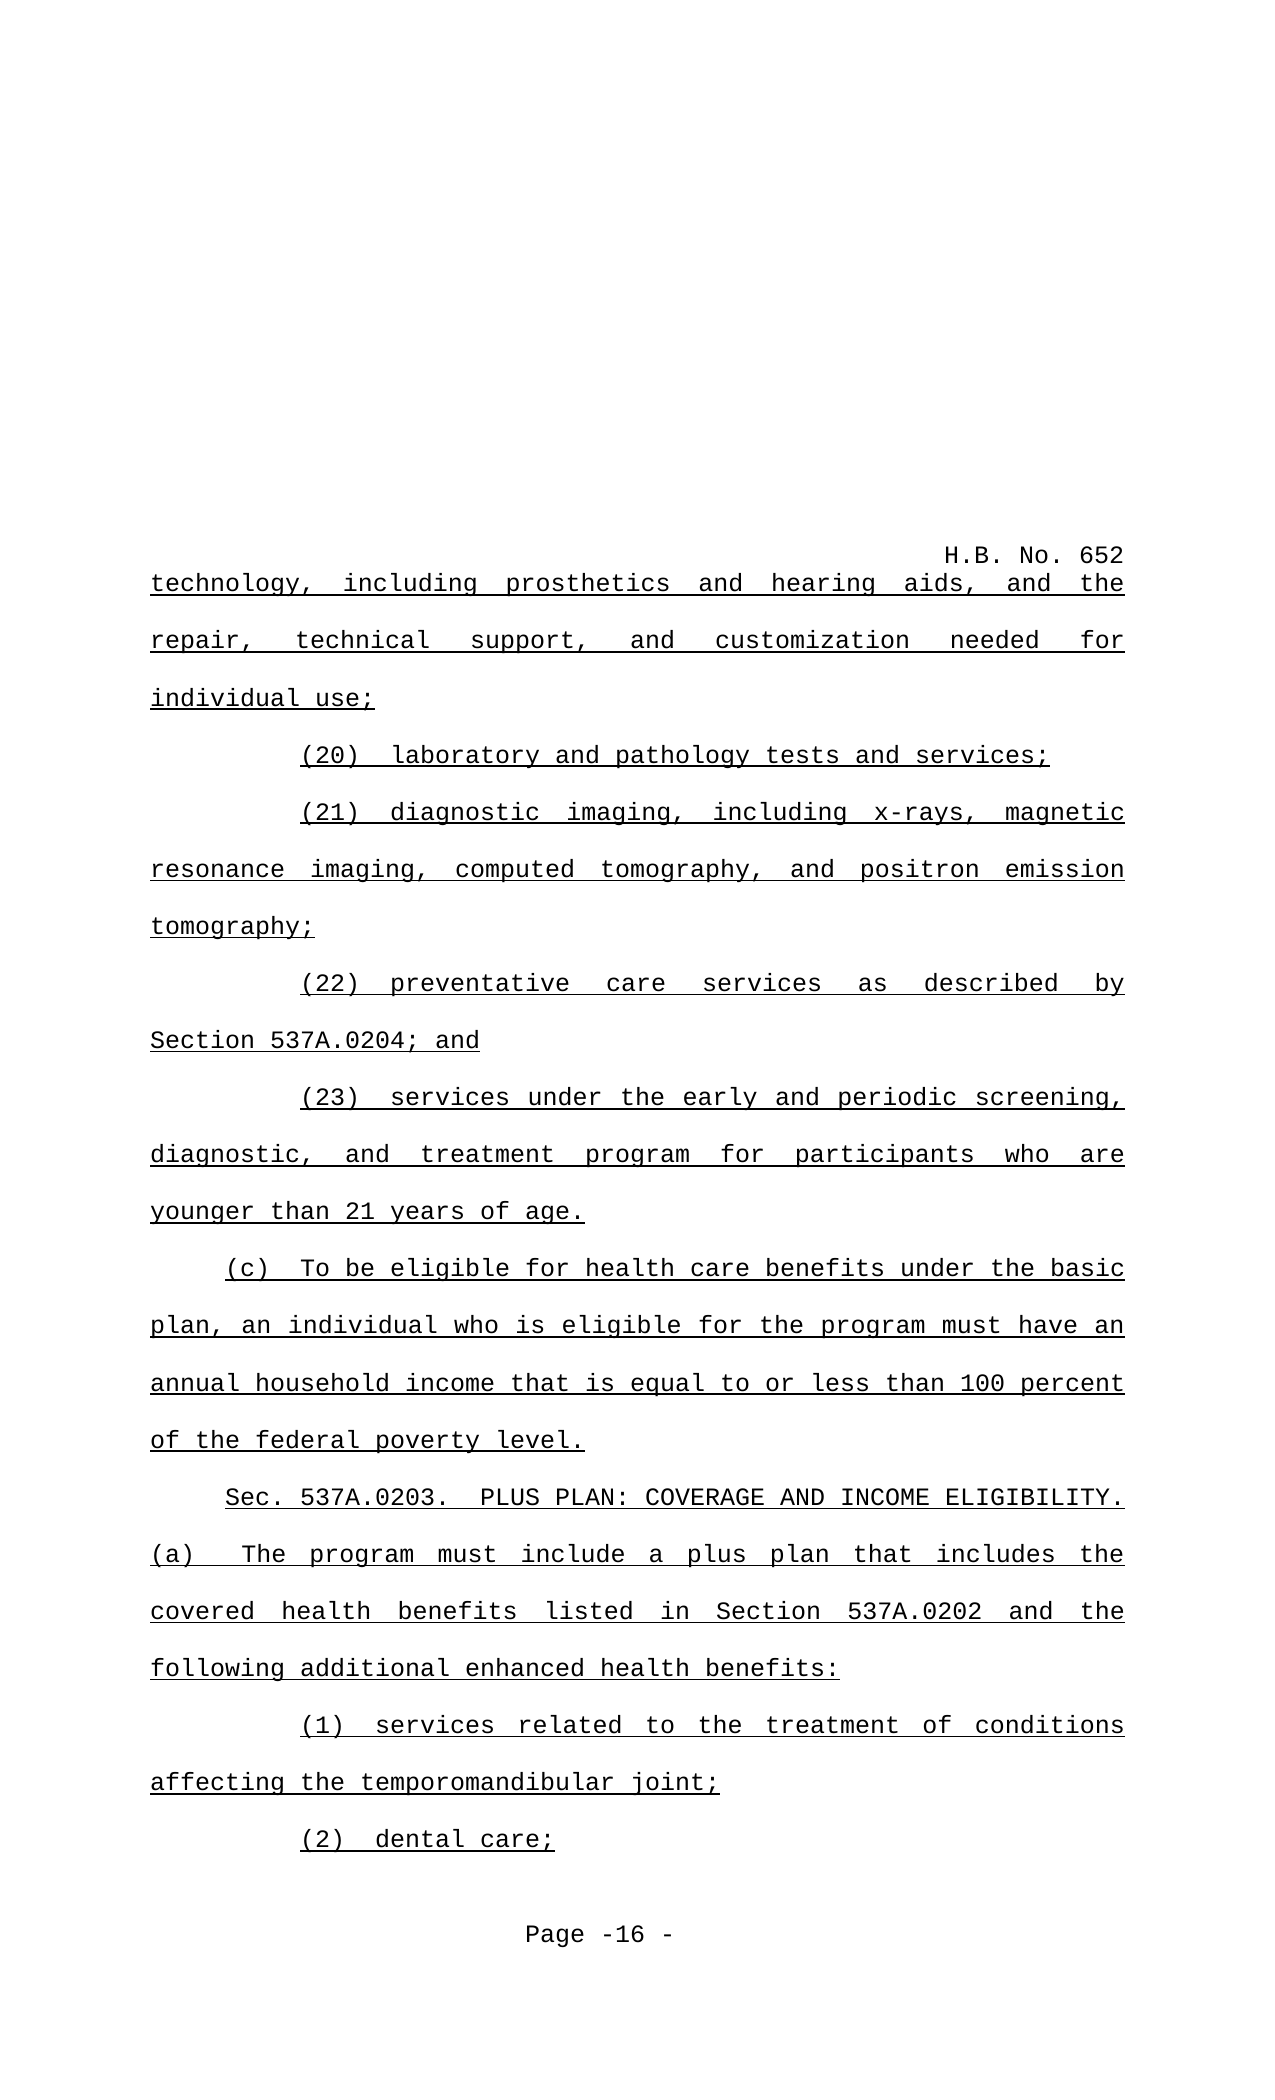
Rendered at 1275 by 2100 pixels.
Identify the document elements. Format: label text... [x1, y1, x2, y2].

text (21) diagnostic imaging, including x-rays, magnetic resonance imaging, computed tomography, and positron emission tomography; [150, 799, 1125, 880]
text (20) laboratory and pathology tests and services; [150, 742, 1125, 771]
text (c) To be eligible for health care benefits under the basic plan, an individual who is eligible for the program must have an annual household income that is equal to or less than 100 percent of the federal poverty level. [150, 1338, 1125, 1393]
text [150, 571, 1125, 594]
text (2) dental care; [150, 1827, 1125, 1855]
text (1) services related to the treatment of conditions affecting the temporomandibular joint; [150, 1712, 1125, 1798]
text (c) To be eligible for health care benefits under the basic plan, an individual who is eligible for the program must have an annual household income that is equal to or less than 100 percent of the federal poverty level. [150, 1395, 1125, 1456]
text (22) preventative care services as described by Section 537A.0204; and [150, 970, 1125, 1056]
text Sec. 537A.0203. PLUS PLAN: COVERAGE AND INCOME ELIGIBILITY. (a) The program must include a plus plan that includes the covered health benefits listed in Section 537A.0202 and the following additional enhanced health benefits: [150, 1623, 1125, 1684]
text (c) To be eligible for health care benefits under the basic plan, an individual who is eligible for the program must have an annual household income that is equal to or less than 100 percent of the federal poverty level. [150, 1256, 1125, 1336]
text (23) services under the early and periodic screening, diagnostic, and treatment program for participants who are younger than 21 years of age. [150, 1167, 1125, 1227]
text (21) diagnostic imaging, including x-rays, magnetic resonance imaging, computed tomography, and positron emission tomography; [150, 881, 1125, 942]
text Sec. 537A.0203. PLUS PLAN: COVERAGE AND INCOME ELIGIBILITY. (a) The program must include a plus plan that includes the covered health benefits listed in Section 537A.0202 and the following additional enhanced health benefits: [150, 1566, 1125, 1622]
text Sec. 537A.0203. PLUS PLAN: COVERAGE AND INCOME ELIGIBILITY. (a) The program must include a plus plan that includes the covered health benefits listed in Section 537A.0202 and the following additional enhanced health benefits: [150, 1484, 1125, 1565]
text (23) services under the early and periodic screening, diagnostic, and treatment program for participants who are younger than 21 years of age. [150, 1084, 1125, 1165]
